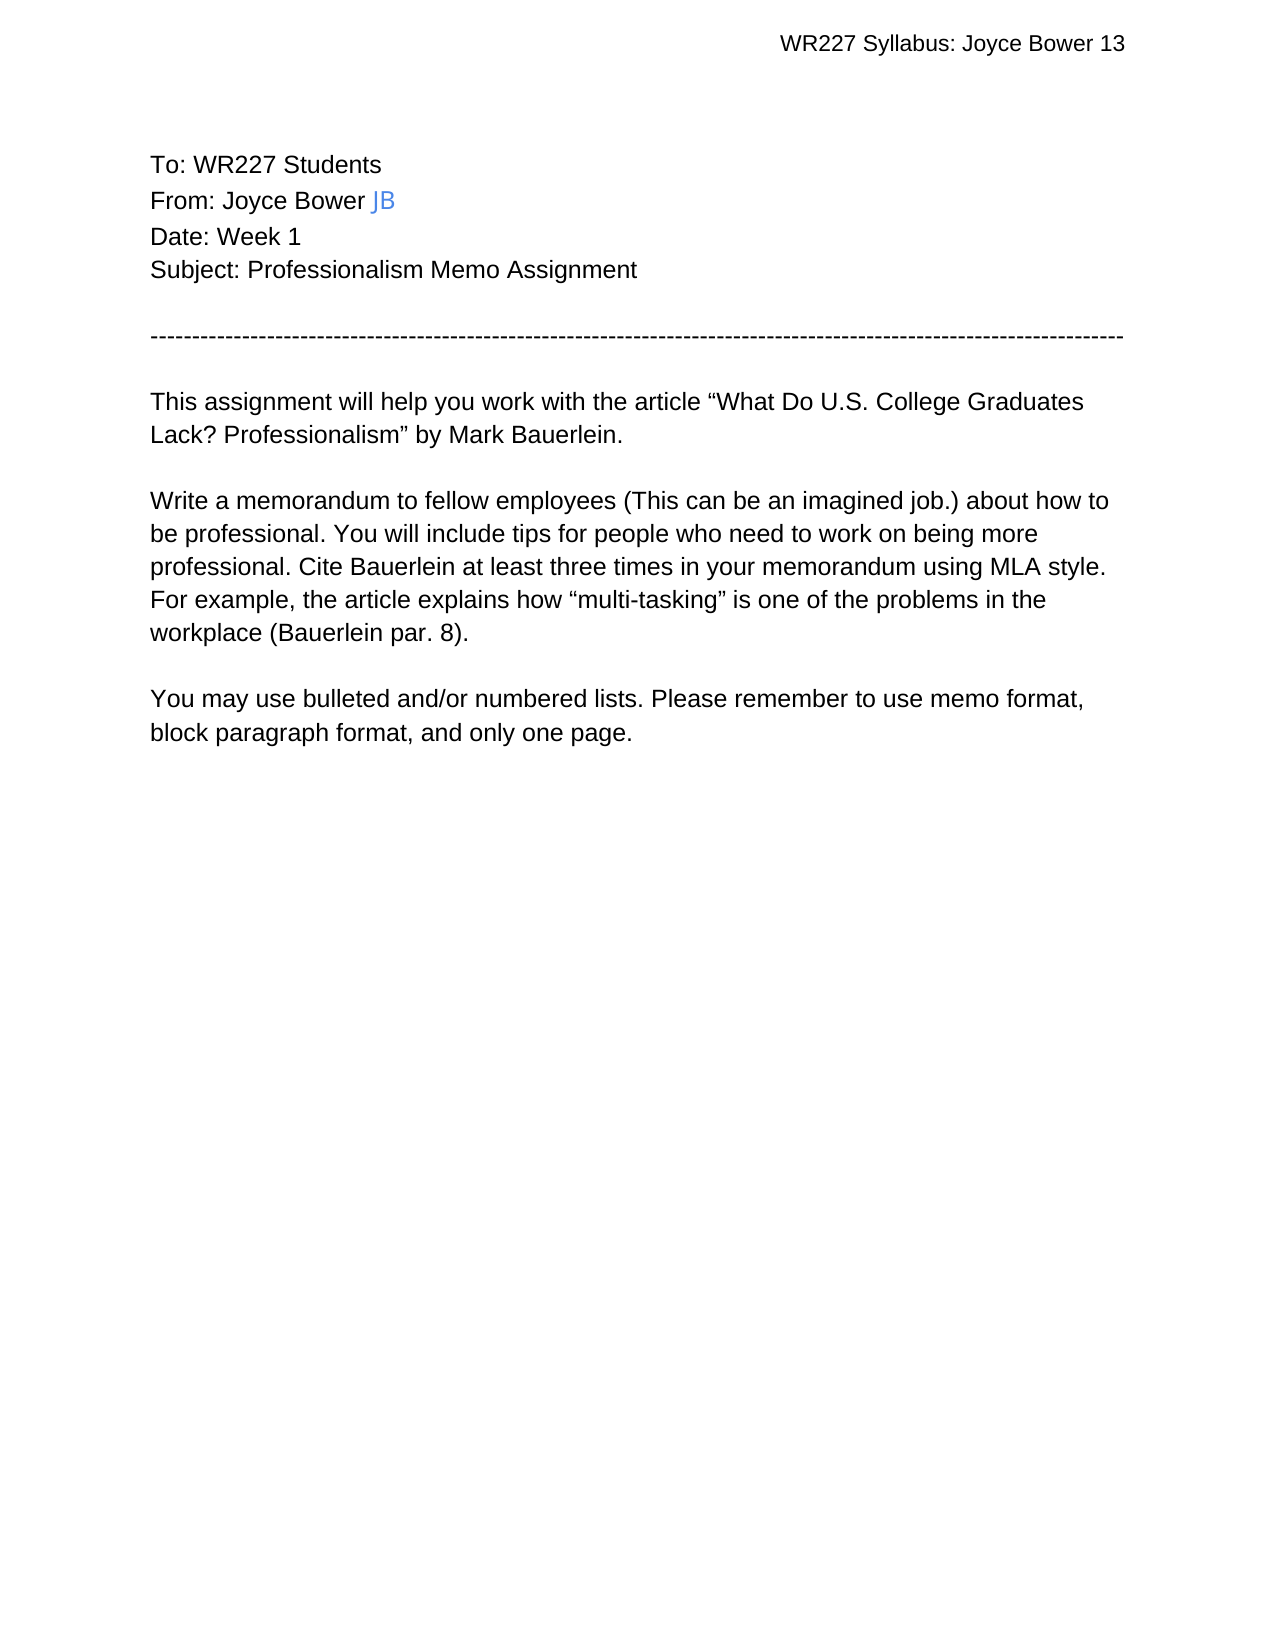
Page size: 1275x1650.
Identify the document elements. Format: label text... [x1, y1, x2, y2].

text This assignment will help you work with the article “What Do U.S. College Graduates Lack? Professionalism” by Mark Bauerlein. [150, 387, 1125, 449]
text Write a memorandum to fellow employees (This can be an imagined job.) about how to be professional. You will include tips for people who need to work on being more professional. Cite Bauerlein at least three times in your memorandum using MLA style. For example, the article explains how “multi-tasking” is one of the problems in the workplace (Bauerlein par. 8). [150, 486, 1125, 647]
text --------------------------------------------------------------------------------------------------------------------- [150, 321, 1125, 350]
text Date: Week 1 [150, 222, 1125, 251]
text You may use bulleted and/or numbered lists. Please remember to use memo format, block paragraph format, and only one page. [150, 684, 1125, 746]
text Subject: Professionalism Memo Assignment [150, 255, 1125, 284]
text From: Joyce Bower JB [150, 183, 1125, 217]
text To: WR227 Students [150, 150, 1125, 179]
